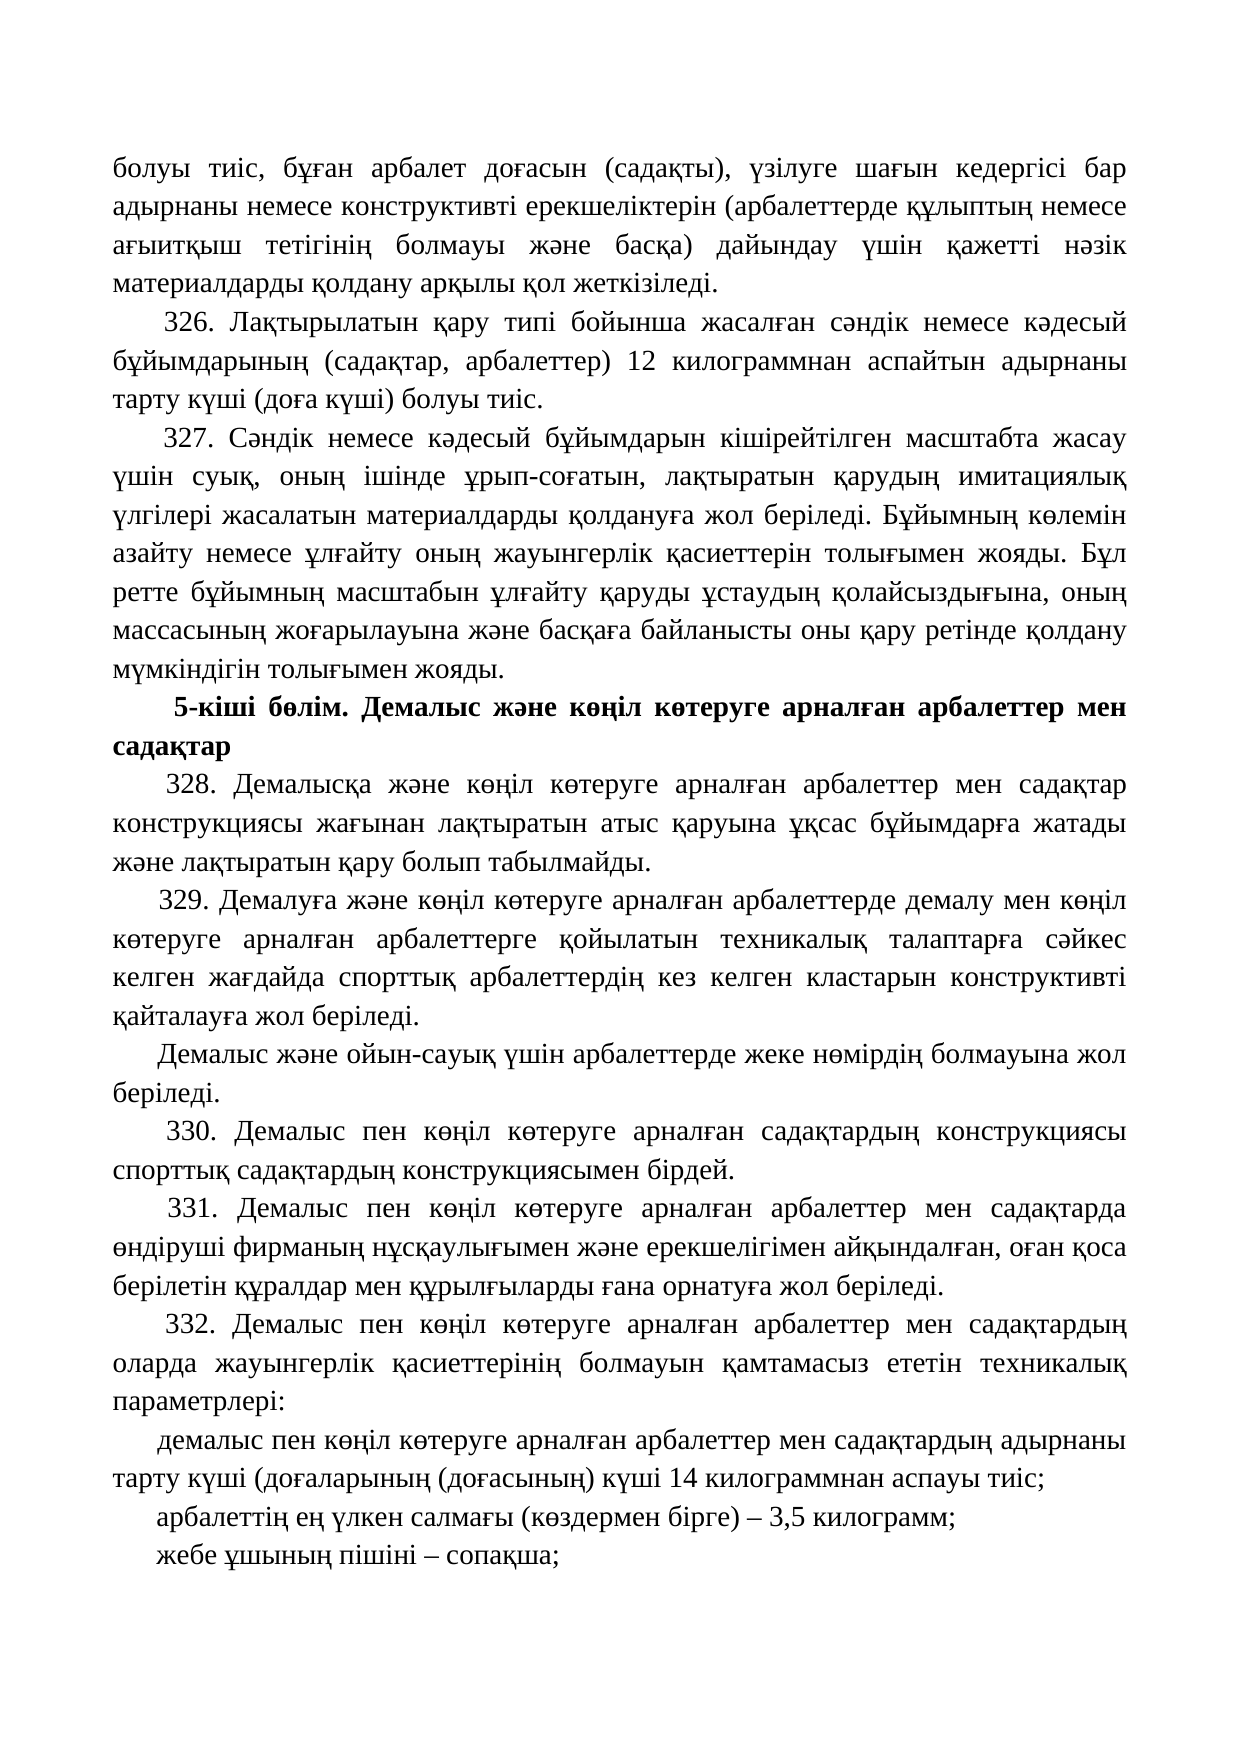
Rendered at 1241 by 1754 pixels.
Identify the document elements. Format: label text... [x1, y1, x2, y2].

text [112, 150, 1128, 299]
text 327. Сәндік немесе кәдесый бұйымдарын кішірейтілген масштабта жасау үшін суық, оның ішінде ұрып-соғатын, лақтыратын қарудың имитациялық үлгілері жасалатын материалдарды қолдануға жол беріледі. Бұйымның көлемін азайту немесе ұлғайту оның жауынгерлік қасиеттерін толығымен жояды. Бұл ретте бұйымның масштабын ұлғайту қаруды ұстаудың қолайсыздығына, оның массасының жоғарылауына және басқаға байланысты оны қару ретінде қолдану мүмкіндігін толығымен жояды. [112, 420, 1128, 684]
text арбалеттің ең үлкен салмағы (көздермен бірге) – 3,5 килограмм; [112, 1499, 1128, 1532]
text 332. Демалыс пен көңіл көтеруге арналған арбалеттер мен садақтардың оларда жауынгерлік қасиеттерінің болмауын қамтамасыз ететін техникалық параметрлері: [112, 1306, 1128, 1417]
text 326. Лақтырылатын қару типі бойынша жасалған сәндік немесе кәдесый бұйымдарының (садақтар, арбалеттер) 12 килограммнан аспайтын адырнаны тарту күші (доға күші) болуы тиіс. [112, 304, 1128, 415]
text Демалыс және ойын-сауық үшін арбалеттерде жеке нөмірдің болмауына жол беріледі. [112, 1036, 1128, 1108]
text 329. Демалуға және көңіл көтеруге арналған арбалеттерде демалу мен көңіл көтеруге арналған арбалеттерге қойылатын техникалық талаптарға сәйкес келген жағдайда спорттық арбалеттердің кез келген кластарын конструктивті қайталауға жол беріледі. [112, 882, 1128, 1031]
text 331. Демалыс пен көңіл көтеруге арналған арбалеттер мен садақтарда өндіруші фирманың нұсқаулығымен және ерекшелігімен айқындалған, оған қоса берілетін құралдар мен құрылғыларды ғана орнатуға жол беріледі. [112, 1191, 1128, 1301]
text 328. Демалысқа және көңіл көтеруге арналған арбалеттер мен садақтар конструкциясы жағынан лақтыратын атыс қаруына ұқсас бұйымдарға жатады және лақтыратын қару болып табылмайды. [112, 767, 1128, 877]
text жебе ұшының пішіні – сопақша; [112, 1537, 1128, 1571]
text 330. Демалыс пен көңіл көтеруге арналған садақтардың конструкциясы спорттық садақтардың конструкциясымен бірдей. [112, 1113, 1128, 1186]
text демалыс пен көңіл көтеруге арналған арбалеттер мен садақтардың адырнаны тарту күші (доғаларының (доғасының) күші 14 килограммнан аспауы тиіс; [112, 1422, 1128, 1494]
text 5-кіші бөлім. Демалыс және көңіл көтеруге арналған арбалеттер мен садақтар [112, 689, 1128, 762]
